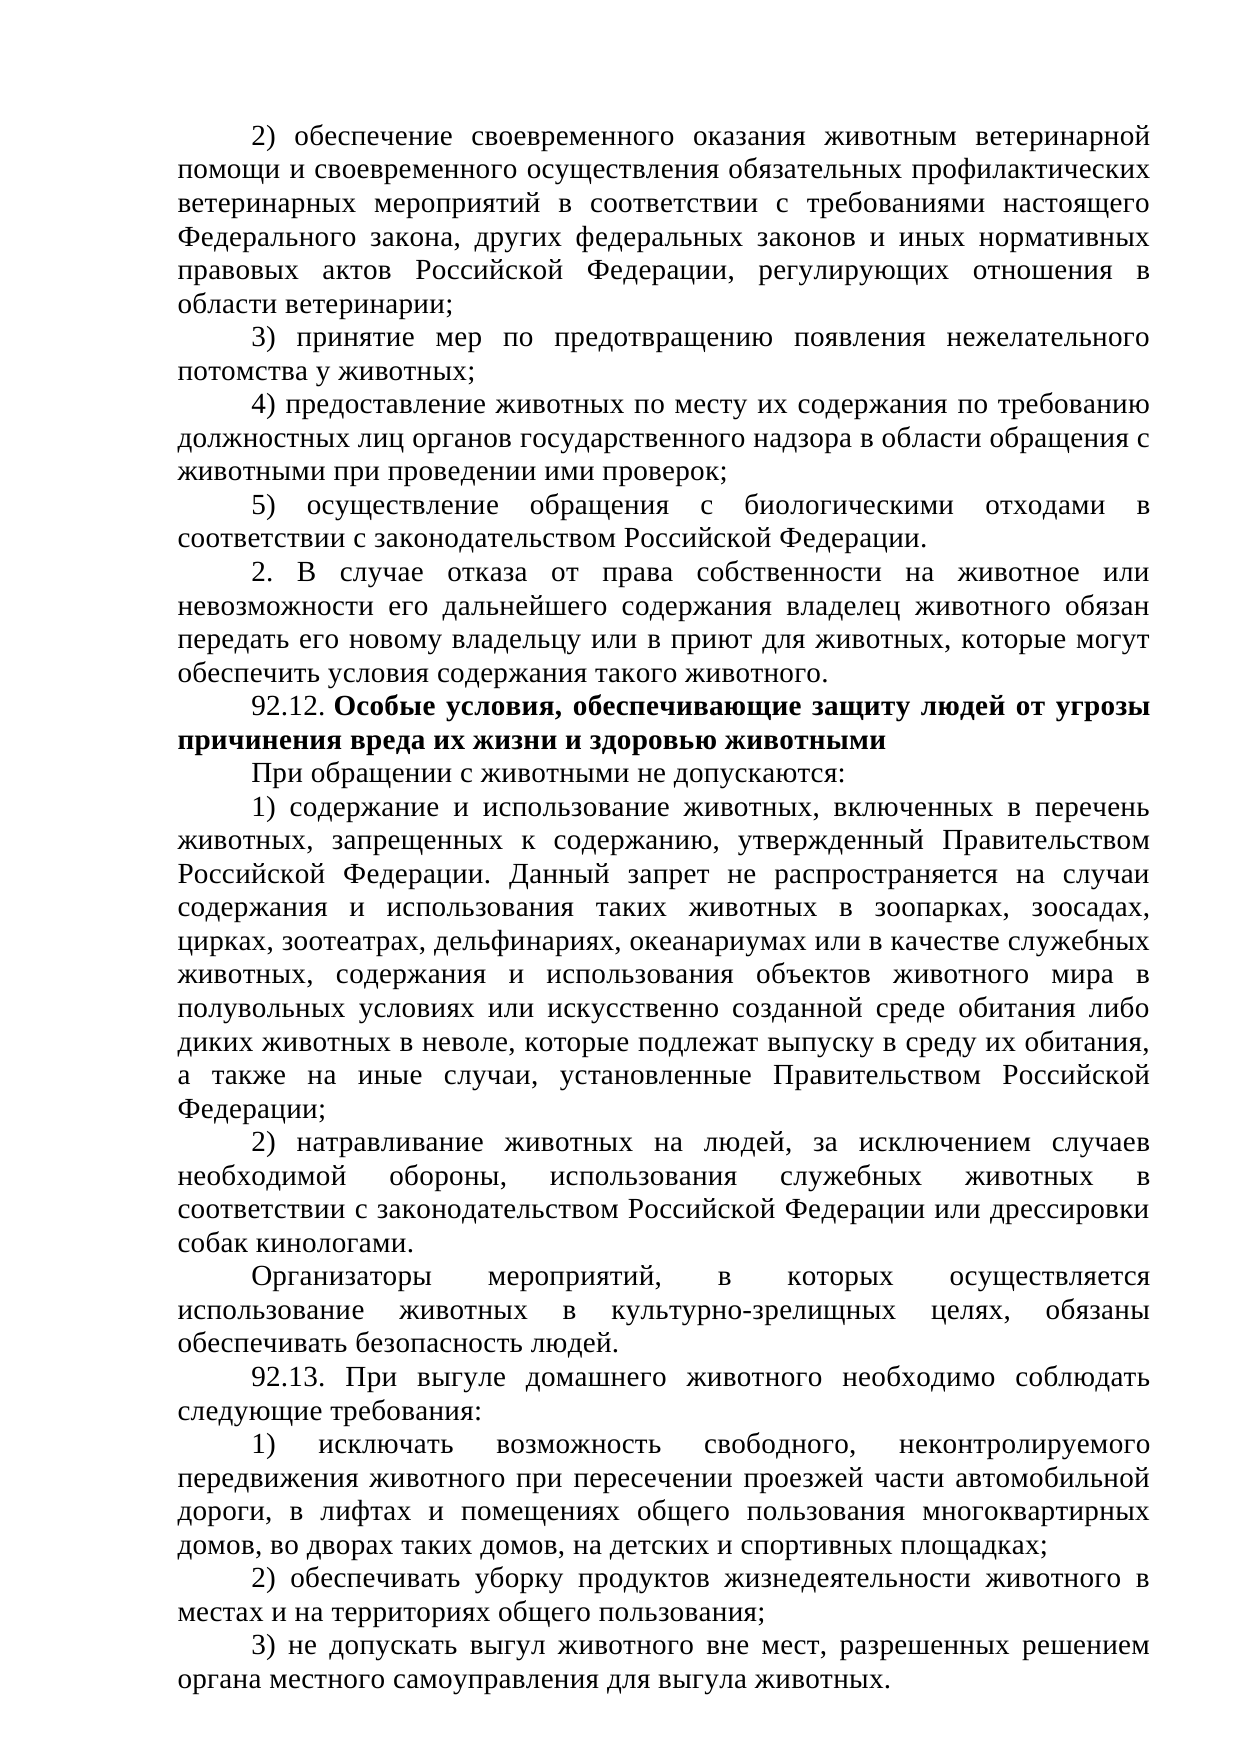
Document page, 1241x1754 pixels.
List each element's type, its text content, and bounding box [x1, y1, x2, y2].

text 92.12. Особые условия, обеспечивающие защиту людей от угрозы причинения вреда их жизни и здоровью животными [177, 688, 1152, 755]
text 4) предоставление животных по месту их содержания по требованию должностных лиц органов государственного надзора в области обращения с животными при проведении ими проверок; [177, 386, 1152, 487]
text 3) не допускать выгул животного вне мест, разрешенных решением органа местного самоуправления для выгула животных. [177, 1627, 1152, 1694]
text При обращении с животными не допускаются: [177, 755, 1152, 789]
text 92.13. При выгуле домашнего животного необходимо соблюдать следующие требования: [177, 1359, 1152, 1426]
text 2. В случае отказа от права собственности на животное или невозможности его дальнейшего содержания владелец животного обязан передать его новому владельцу или в приют для животных, которые могут обеспечить условия содержания такого животного. [177, 554, 1152, 688]
text 5) осуществление обращения с биологическими отходами в соответствии с законодательством Российской Федерации. [177, 487, 1152, 554]
text 1) содержание и использование животных, включенных в перечень животных, запрещенных к содержанию, утвержденный Правительством Российской Федерации. Данный запрет не распространяется на случаи содержания и использования таких животных в зоопарках, зоосадах, цирках, зоотеатрах, дельфинариях, океанариумах или в качестве служебных животных, содержания и использования объектов животного мира в полувольных условиях или искусственно созданной среде обитания либо диких животных в неволе, которые подлежат выпуску в среду их обитания, а также на иные случаи, установленные Правительством Российской Федерации; [177, 789, 1152, 1124]
text 1) исключать возможность свободного, неконтролируемого передвижения животного при пересечении проезжей части автомобильной дороги, в лифтах и помещениях общего пользования многоквартирных домов, во дворах таких домов, на детских и спортивных площадках; [177, 1426, 1152, 1560]
text 3) принятие мер по предотвращению появления нежелательного потомства у животных; [177, 319, 1152, 386]
text 2) натравливание животных на людей, за исключением случаев необходимой обороны, использования служебных животных в соответствии с законодательством Российской Федерации или дрессировки собак кинологами. [177, 1124, 1152, 1258]
text Организаторы мероприятий, в которых осуществляется использование животных в культурно-зрелищных целях, обязаны обеспечивать безопасность людей. [177, 1258, 1152, 1359]
text 2) обеспечение своевременного оказания животным ветеринарной помощи и своевременного осуществления обязательных профилактических ветеринарных мероприятий в соответствии с требованиями настоящего Федерального закона, других федеральных законов и иных нормативных правовых актов Российской Федерации, регулирующих отношения в области ветеринарии; [177, 118, 1152, 319]
text 2) обеспечивать уборку продуктов жизнедеятельности животного в местах и на территориях общего пользования; [177, 1560, 1152, 1627]
